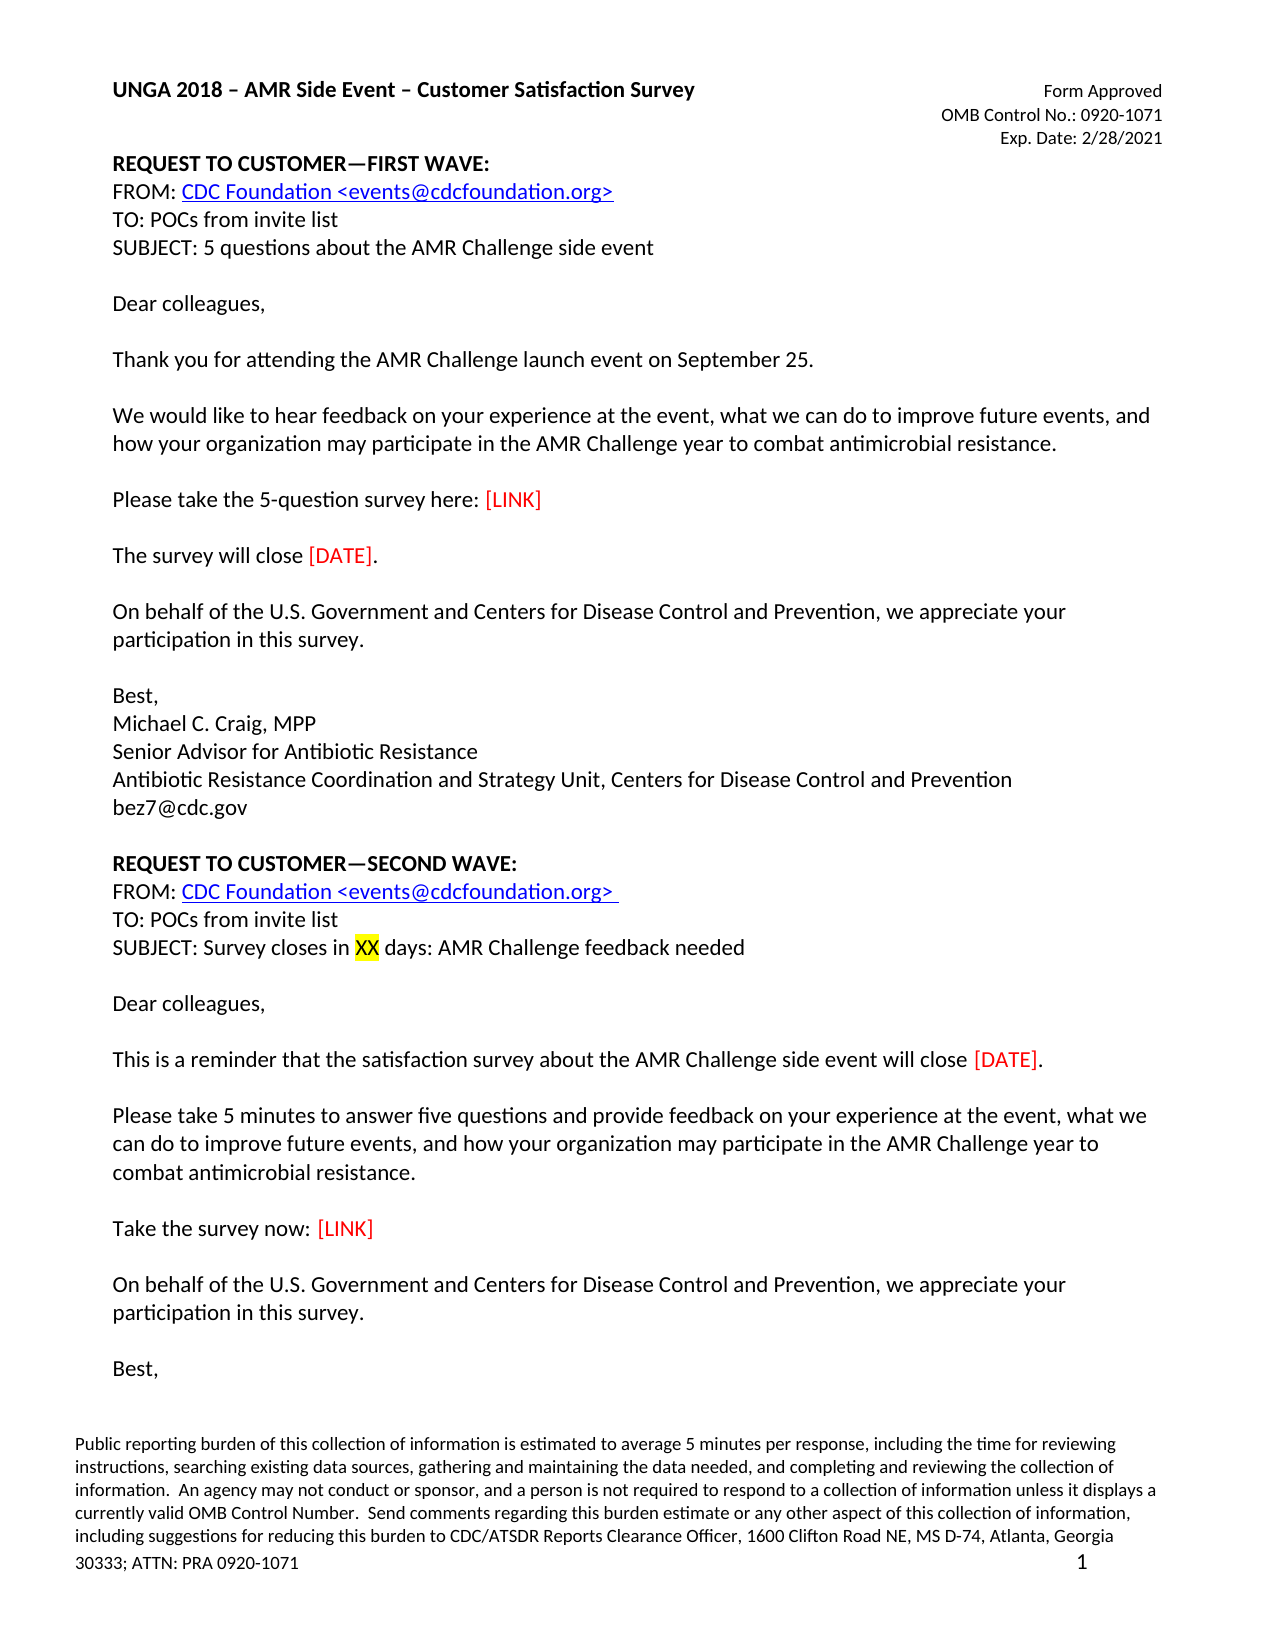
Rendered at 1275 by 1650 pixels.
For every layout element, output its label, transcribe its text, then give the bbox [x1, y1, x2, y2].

text Please take the 5-question survey here: [LINK] [112, 485, 1162, 513]
text FROM: CDC Foundation <events@cdcfoundation.org> [112, 877, 1162, 905]
text Dear colleagues, [112, 289, 1162, 317]
text FROM: CDC Foundation <events@cdcfoundation.org> [112, 177, 1162, 205]
text Best, [112, 1354, 1162, 1382]
text Antibiotic Resistance Coordination and Strategy Unit, Centers for Disease Control and Prevention [112, 765, 1162, 793]
text TO: POCs from invite list [112, 905, 1162, 933]
text SUBJECT: Survey closes in XX days: AMR Challenge feedback needed [112, 933, 1162, 961]
text Thank you for attending the AMR Challenge launch event on September 25. [112, 345, 1162, 373]
text Michael C. Craig, MPP [112, 709, 1162, 737]
text SUBJECT: 5 questions about the AMR Challenge side event [112, 233, 1162, 261]
text On behalf of the U.S. Government and Centers for Disease Control and Prevention, we appreciate your participation in this survey. [112, 1270, 1162, 1326]
text This is a reminder that the satisfaction survey about the AMR Challenge side event will close [DATE]. [112, 1046, 1162, 1073]
text Senior Advisor for Antibiotic Resistance [112, 737, 1162, 765]
text On behalf of the U.S. Government and Centers for Disease Control and Prevention, we appreciate your participation in this survey. [112, 597, 1162, 653]
text REQUEST TO CUSTOMER—FIRST WAVE: [112, 149, 1162, 177]
text Dear colleagues, [112, 989, 1162, 1017]
text The survey will close [DATE]. [112, 541, 1162, 569]
text REQUEST TO CUSTOMER—SECOND WAVE: [112, 849, 1162, 877]
text Take the survey now: [LINK] [112, 1214, 1162, 1242]
text Best, [112, 681, 1162, 709]
text TO: POCs from invite list [112, 205, 1162, 233]
text Please take 5 minutes to answer five questions and provide feedback on your experience at the event, what we can do to improve future events, and how your organization may participate in the AMR Challenge year to combat antimicrobial resistance. [112, 1102, 1162, 1186]
text We would like to hear feedback on your experience at the event, what we can do to improve future events, and how your organization may participate in the AMR Challenge year to combat antimicrobial resistance. [112, 401, 1162, 457]
text bez7@cdc.gov [112, 793, 1162, 821]
